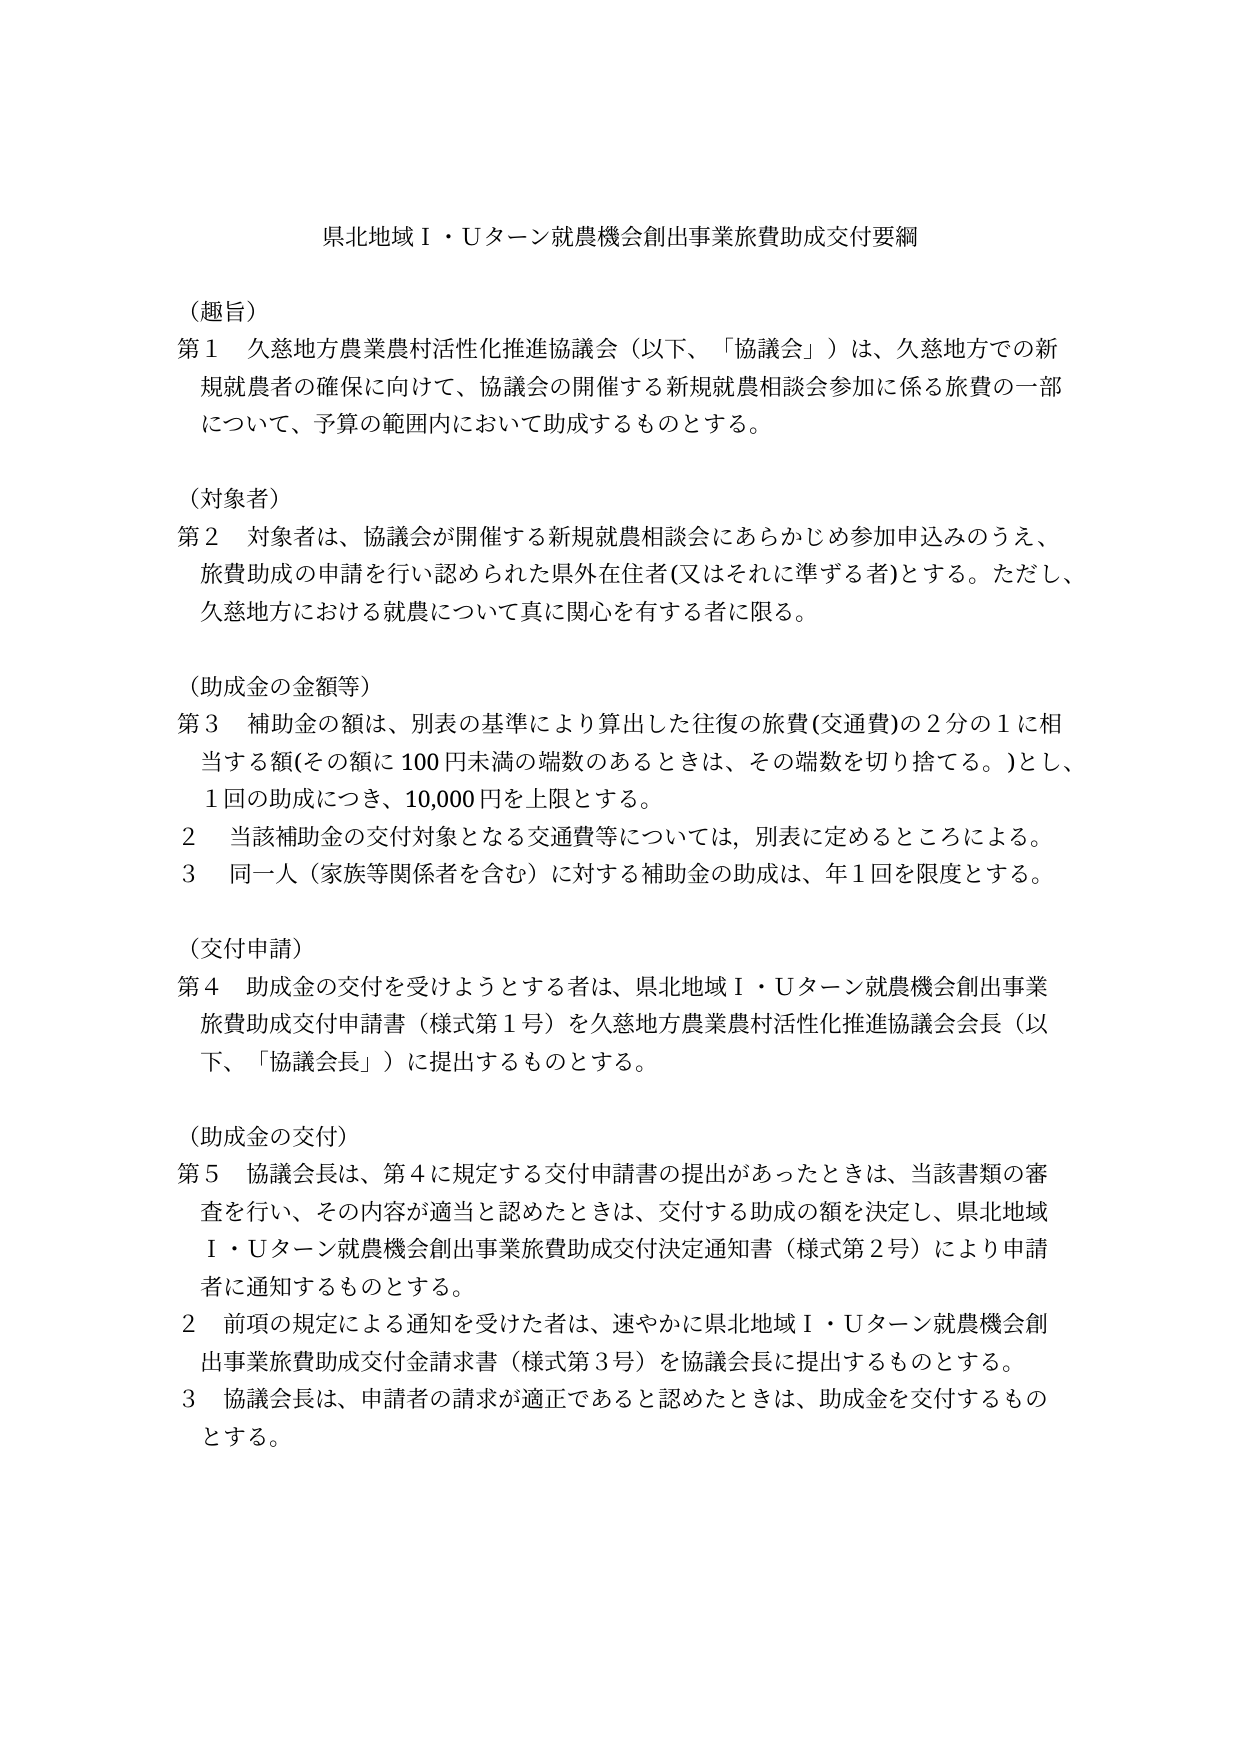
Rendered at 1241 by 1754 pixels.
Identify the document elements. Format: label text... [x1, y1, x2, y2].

text （助成金の金額等） [177, 667, 1063, 704]
text 第３ 補助金の額は、別表の基準により算出した往復の旅費(交通費)の２分の１に相当する額(その額に100円未満の端数のあるときは、その端数を切り捨てる。)とし、１回の助成につき、10,000円を上限とする。 [177, 704, 1063, 817]
text 第４ 助成金の交付を受けようとする者は、県北地域Ｉ・Ｕターン就農機会創出事業旅費助成交付申請書（様式第１号）を久慈地方農業農村活性化推進協議会会長（以下、「協議会長」）に提出するものとする。 [177, 967, 1063, 1079]
text 第２ 対象者は、協議会が開催する新規就農相談会にあらかじめ参加申込みのうえ、旅費助成の申請を行い認められた県外在住者(又はそれに準ずる者)とする。ただし、久慈地方における就農について真に関心を有する者に限る。 [177, 517, 1063, 629]
text ３ 協議会長は、申請者の請求が適正であると認めたときは、助成金を交付するものとする。 [177, 1379, 1063, 1454]
text 第５ 協議会長は、第４に規定する交付申請書の提出があったときは、当該書類の審査を行い、その内容が適当と認めたときは、交付する助成の額を決定し、県北地域Ｉ・Ｕターン就農機会創出事業旅費助成交付決定通知書（様式第２号）により申請者に通知するものとする。 [177, 1154, 1063, 1304]
text 第１ 久慈地方農業農村活性化推進協議会（以下、「協議会」）は、久慈地方での新規就農者の確保に向けて、協議会の開催する新規就農相談会参加に係る旅費の一部について、予算の範囲内において助成するものとする。 [177, 329, 1063, 442]
text （対象者） [177, 479, 1063, 517]
text （助成金の交付） [177, 1117, 1063, 1154]
text ２ 前項の規定による通知を受けた者は、速やかに県北地域Ｉ・Ｕターン就農機会創出事業旅費助成交付金請求書（様式第３号）を協議会長に提出するものとする。 [177, 1304, 1063, 1379]
text （趣旨） [177, 292, 1063, 329]
text 県北地域Ｉ・Ｕターン就農機会創出事業旅費助成交付要綱 [177, 217, 1063, 254]
text ３ 同一人（家族等関係者を含む）に対する補助金の助成は、年１回を限度とする。 [177, 854, 1063, 892]
text （交付申請） [177, 929, 1063, 967]
text ２ 当該補助金の交付対象となる交通費等については，別表に定めるところによる。 [177, 817, 1063, 854]
